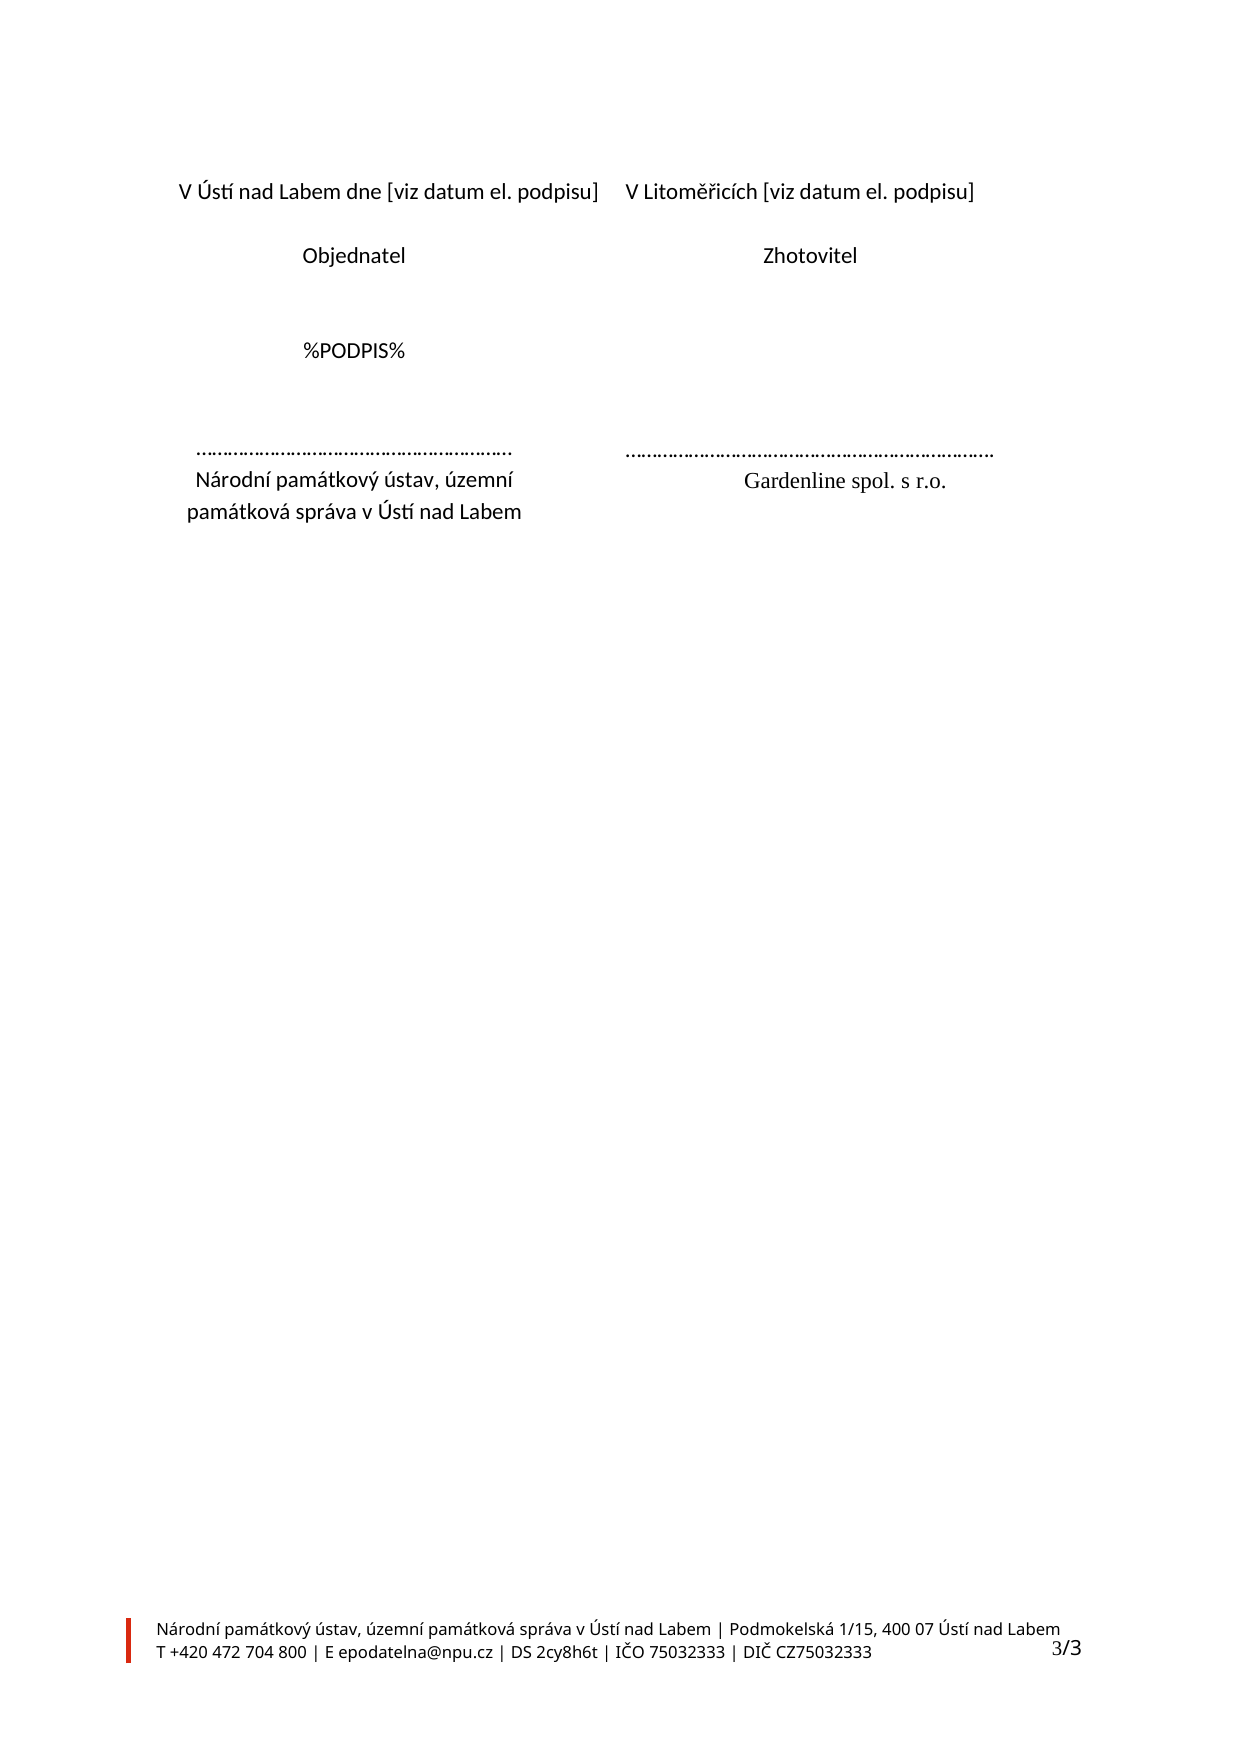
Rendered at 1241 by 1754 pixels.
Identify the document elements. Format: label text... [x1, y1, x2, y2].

table_header V Litoměřicích [viz datum el. podpisu] Zhotovitel ……………………………………………………………. Gardenline spol. s r.o. [614, 177, 1076, 529]
table_header V Ústí nad Labem dne [viz datum el. podpisu] Objednatel %PODPIS% …………………………………………………… Národní památkový ústav, územní památková správa v Ústí nad Labem [164, 177, 614, 529]
